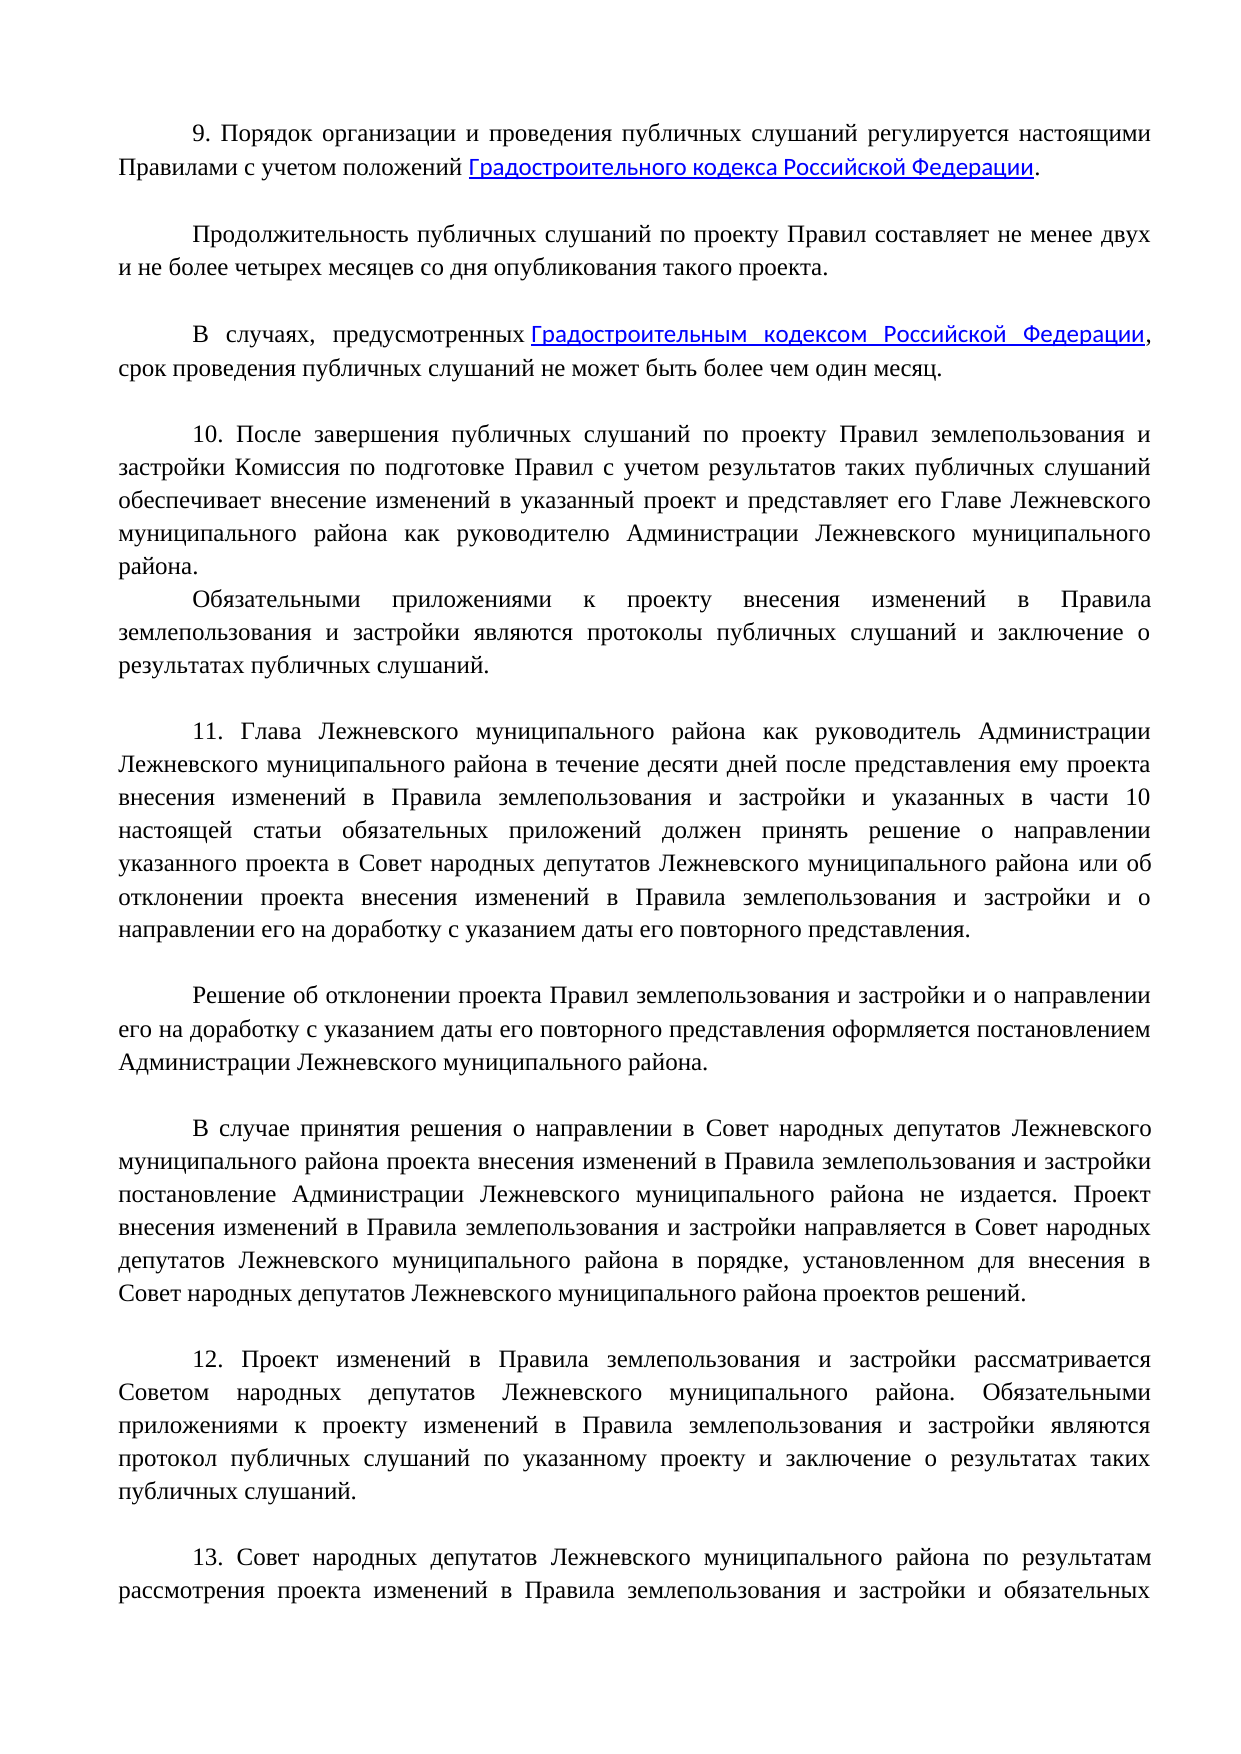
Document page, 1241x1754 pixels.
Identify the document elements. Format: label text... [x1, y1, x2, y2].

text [118, 1542, 1152, 1604]
text 11. Глава Лежневского муниципального района как руководитель Администрации Лежневского муниципального района в течение десяти дней после представления ему проекта внесения изменений в Правила землепользования и застройки и указанных в части 10 настоящей статьи обязательных приложений должен принять решение о направлении указанного проекта в Совет народных депутатов Лежневского муниципального района или об отклонении проекта внесения изменений в Правила землепользования и застройки и о направлении его на доработку с указанием даты его повторного представления. [118, 716, 1152, 943]
text В случае принятия решения о направлении в Совет народных депутатов Лежневского муниципального района проекта внесения изменений в Правила землепользования и застройки постановление Администрации Лежневского муниципального района не издается. Проект внесения изменений в Правила землепользования и застройки направляется в Совет народных депутатов Лежневского муниципального района в порядке, установленном для внесения в Совет народных депутатов Лежневского муниципального района проектов решений. [118, 1113, 1152, 1307]
text 10. После завершения публичных слушаний по проекту Правил землепользования и застройки Комиссия по подготовке Правил с учетом результатов таких публичных слушаний обеспечивает внесение изменений в указанный проект и представляет его Главе Лежневского муниципального района как руководителю Администрации Лежневского муниципального района. [118, 419, 1152, 580]
text Решение об отклонении проекта Правил землепользования и застройки и о направлении его на доработку с указанием даты его повторного представления оформляется постановлением Администрации Лежневского муниципального района. [118, 981, 1152, 1075]
text В случаях, предусмотренных Градостроительным кодексом Российской Федерации, срок проведения публичных слушаний не может быть более чем один месяц. [118, 318, 1152, 382]
text 9. Порядок организации и проведения публичных слушаний регулируется настоящими Правилами с учетом положений Градостроительного кодекса Российской Федерации. [118, 118, 1152, 182]
text 12. Проект изменений в Правила землепользования и застройки рассматривается Советом народных депутатов Лежневского муниципального района. Обязательными приложениями к проекту изменений в Правила землепользования и застройки являются протокол публичных слушаний по указанному проекту и заключение о результатах таких публичных слушаний. [118, 1344, 1152, 1505]
text Обязательными приложениями к проекту внесения изменений в Правила землепользования и застройки являются протоколы публичных слушаний и заключение о результатах публичных слушаний. [118, 584, 1152, 679]
text Продолжительность публичных слушаний по проекту Правил составляет не менее двух и не более четырех месяцев со дня опубликования такого проекта. [118, 219, 1152, 281]
